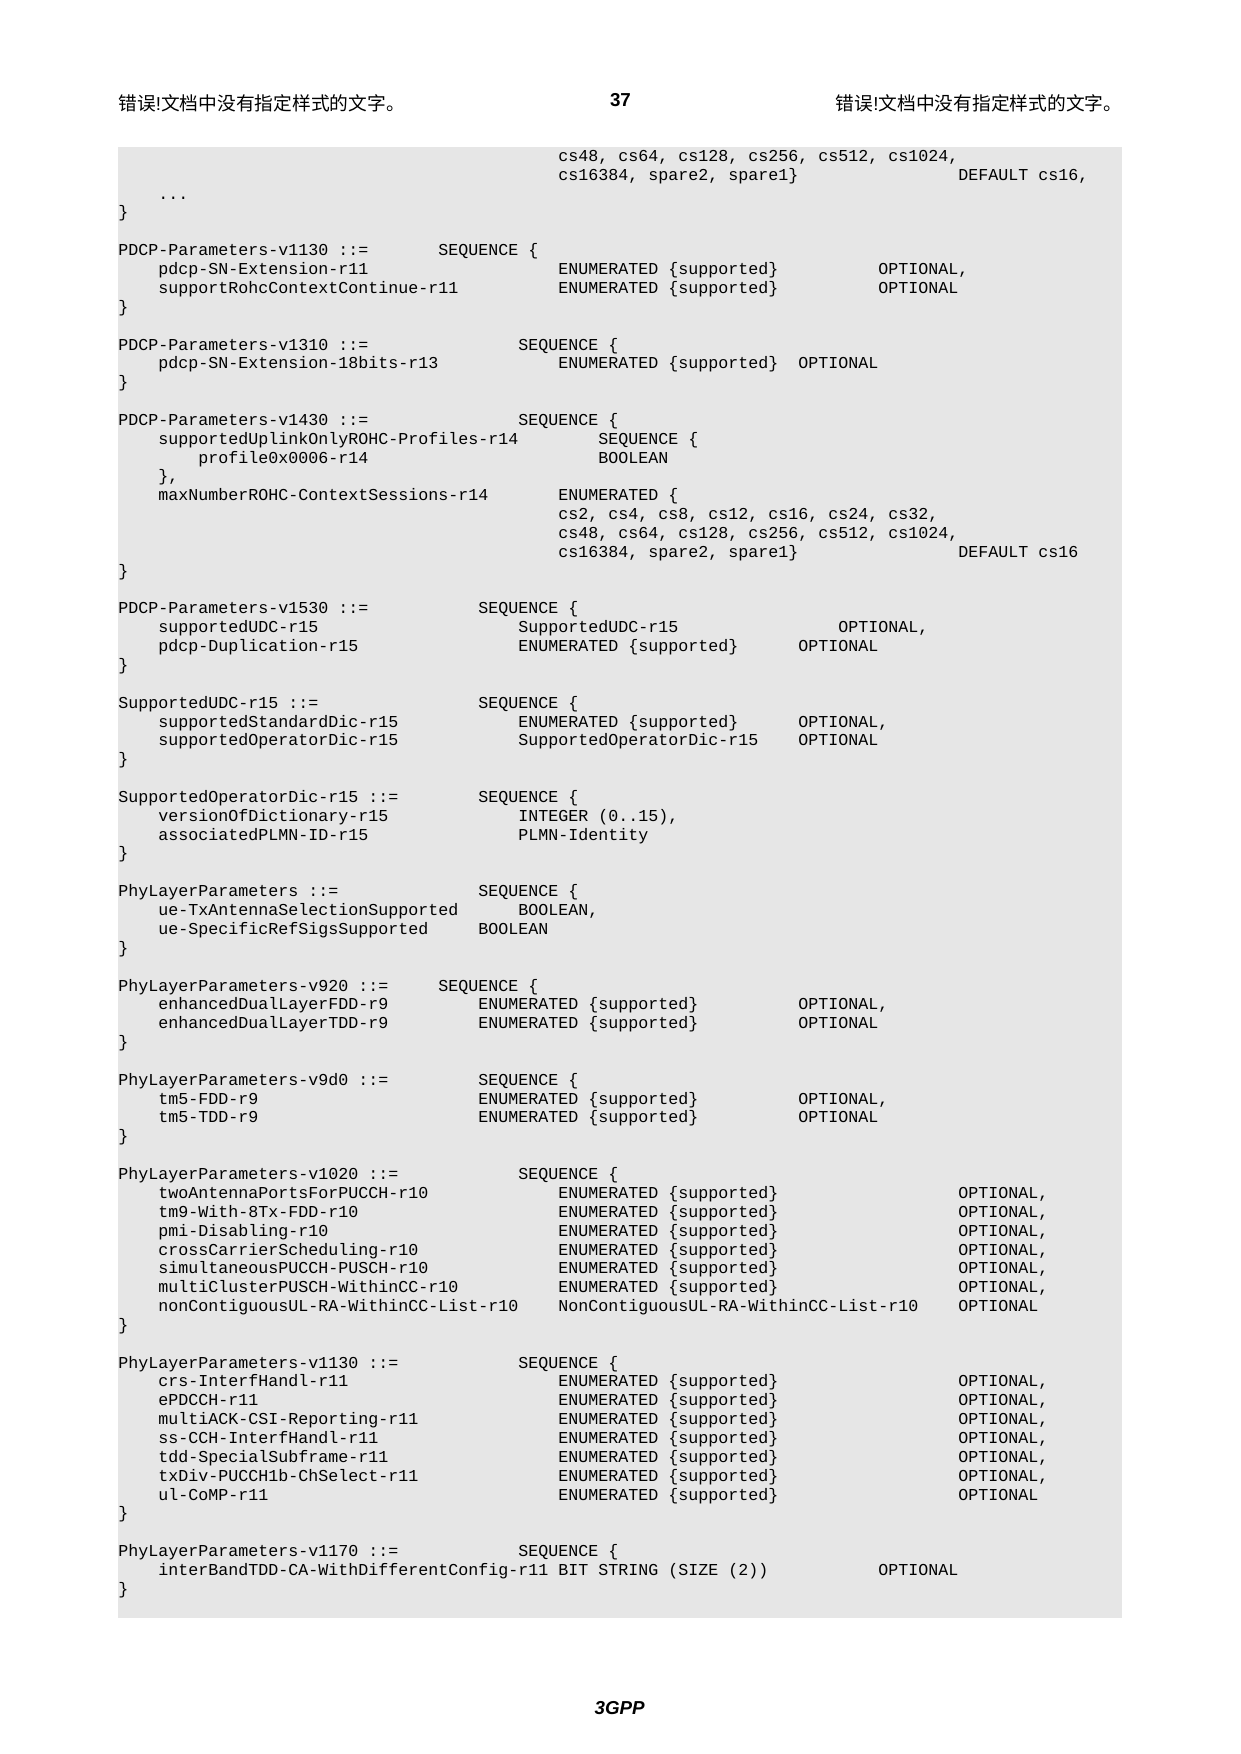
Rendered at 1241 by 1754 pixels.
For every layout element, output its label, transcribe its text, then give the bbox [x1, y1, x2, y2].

text multiClusterPUSCH-WithinCC-r10 ENUMERATED {supported} OPTIONAL, [118, 1279, 1122, 1298]
text crs-InterfHandl-r11 ENUMERATED {supported} OPTIONAL, [118, 1373, 1122, 1392]
text SupportedOperatorDic-r15 ::= SEQUENCE { [118, 788, 1122, 807]
text supportedUplinkOnlyROHC-Profiles-r14 SEQUENCE { [118, 430, 1122, 449]
text crossCarrierScheduling-r10 ENUMERATED {supported} OPTIONAL, [118, 1241, 1122, 1260]
text } [118, 1034, 1122, 1052]
text } [118, 845, 1122, 864]
text multiACK-CSI-Reporting-r11 ENUMERATED {supported} OPTIONAL, [118, 1411, 1122, 1429]
text supportedStandardDic-r15 ENUMERATED {supported} OPTIONAL, [118, 713, 1122, 732]
text PhyLayerParameters-v1020 ::= SEQUENCE { [118, 1166, 1122, 1184]
text } [118, 751, 1122, 770]
text ue-TxAntennaSelectionSupported BOOLEAN, [118, 902, 1122, 921]
text PhyLayerParameters-v1130 ::= SEQUENCE { [118, 1354, 1122, 1373]
text tm9-With-8Tx-FDD-r10 ENUMERATED {supported} OPTIONAL, [118, 1203, 1122, 1222]
text PDCP-Parameters-v1530 ::= SEQUENCE { [118, 600, 1122, 619]
text } [118, 562, 1122, 581]
text } [118, 374, 1122, 393]
text } [118, 298, 1122, 317]
text PhyLayerParameters-v920 ::= SEQUENCE { [118, 977, 1122, 996]
text }, [118, 468, 1122, 487]
text } [118, 204, 1122, 223]
text supportRohcContextContinue-r11 ENUMERATED {supported} OPTIONAL [118, 279, 1122, 298]
text PhyLayerParameters-v9d0 ::= SEQUENCE { [118, 1071, 1122, 1090]
text SupportedUDC-r15 ::= SEQUENCE { [118, 694, 1122, 713]
text PDCP-Parameters-v1310 ::= SEQUENCE { [118, 336, 1122, 355]
text PhyLayerParameters ::= SEQUENCE { [118, 883, 1122, 902]
text PDCP-Parameters-v1130 ::= SEQUENCE { [118, 242, 1122, 261]
text enhancedDualLayerTDD-r9 ENUMERATED {supported} OPTIONAL [118, 1015, 1122, 1034]
text tdd-SpecialSubframe-r11 ENUMERATED {supported} OPTIONAL, [118, 1448, 1122, 1467]
text } [118, 1580, 1122, 1599]
text } [118, 1316, 1122, 1335]
text cs16384, spare2, spare1} DEFAULT cs16, [118, 166, 1122, 185]
text ePDCCH-r11 ENUMERATED {supported} OPTIONAL, [118, 1392, 1122, 1411]
text pmi-Disabling-r10 ENUMERATED {supported} OPTIONAL, [118, 1222, 1122, 1241]
text PDCP-Parameters-v1430 ::= SEQUENCE { [118, 411, 1122, 430]
text interBandTDD-CA-WithDifferentConfig-r11 BIT STRING (SIZE (2)) OPTIONAL [118, 1562, 1122, 1580]
text profile0x0006-r14 BOOLEAN [118, 449, 1122, 468]
text maxNumberROHC-ContextSessions-r14 ENUMERATED { [118, 487, 1122, 506]
text twoAntennaPortsForPUCCH-r10 ENUMERATED {supported} OPTIONAL, [118, 1184, 1122, 1203]
text cs48, cs64, cs128, cs256, cs512, cs1024, [118, 147, 1122, 166]
text } [118, 939, 1122, 958]
text ss-CCH-InterfHandl-r11 ENUMERATED {supported} OPTIONAL, [118, 1429, 1122, 1448]
text versionOfDictionary-r15 INTEGER (0..15), [118, 807, 1122, 826]
text } [118, 1128, 1122, 1147]
text PhyLayerParameters-v1170 ::= SEQUENCE { [118, 1543, 1122, 1562]
text txDiv-PUCCH1b-ChSelect-r11 ENUMERATED {supported} OPTIONAL, [118, 1467, 1122, 1486]
text } [118, 1505, 1122, 1524]
text cs48, cs64, cs128, cs256, cs512, cs1024, [118, 524, 1122, 543]
text ul-CoMP-r11 ENUMERATED {supported} OPTIONAL [118, 1486, 1122, 1505]
text tm5-TDD-r9 ENUMERATED {supported} OPTIONAL [118, 1109, 1122, 1128]
text pdcp-Duplication-r15 ENUMERATED {supported} OPTIONAL [118, 638, 1122, 657]
text simultaneousPUCCH-PUSCH-r10 ENUMERATED {supported} OPTIONAL, [118, 1260, 1122, 1279]
text } [118, 657, 1122, 675]
text nonContiguousUL-RA-WithinCC-List-r10 NonContiguousUL-RA-WithinCC-List-r10 OPTIONAL [118, 1298, 1122, 1316]
text cs2, cs4, cs8, cs12, cs16, cs24, cs32, [118, 506, 1122, 524]
text cs16384, spare2, spare1} DEFAULT cs16 [118, 543, 1122, 562]
text supportedOperatorDic-r15 SupportedOperatorDic-r15 OPTIONAL [118, 732, 1122, 751]
text associatedPLMN-ID-r15 PLMN-Identity [118, 826, 1122, 845]
text enhancedDualLayerFDD-r9 ENUMERATED {supported} OPTIONAL, [118, 996, 1122, 1015]
text tm5-FDD-r9 ENUMERATED {supported} OPTIONAL, [118, 1090, 1122, 1109]
text pdcp-SN-Extension-r11 ENUMERATED {supported} OPTIONAL, [118, 261, 1122, 279]
text supportedUDC-r15 SupportedUDC-r15 OPTIONAL, [118, 619, 1122, 638]
text ... [118, 185, 1122, 204]
text ue-SpecificRefSigsSupported BOOLEAN [118, 921, 1122, 939]
text pdcp-SN-Extension-18bits-r13 ENUMERATED {supported} OPTIONAL [118, 355, 1122, 374]
